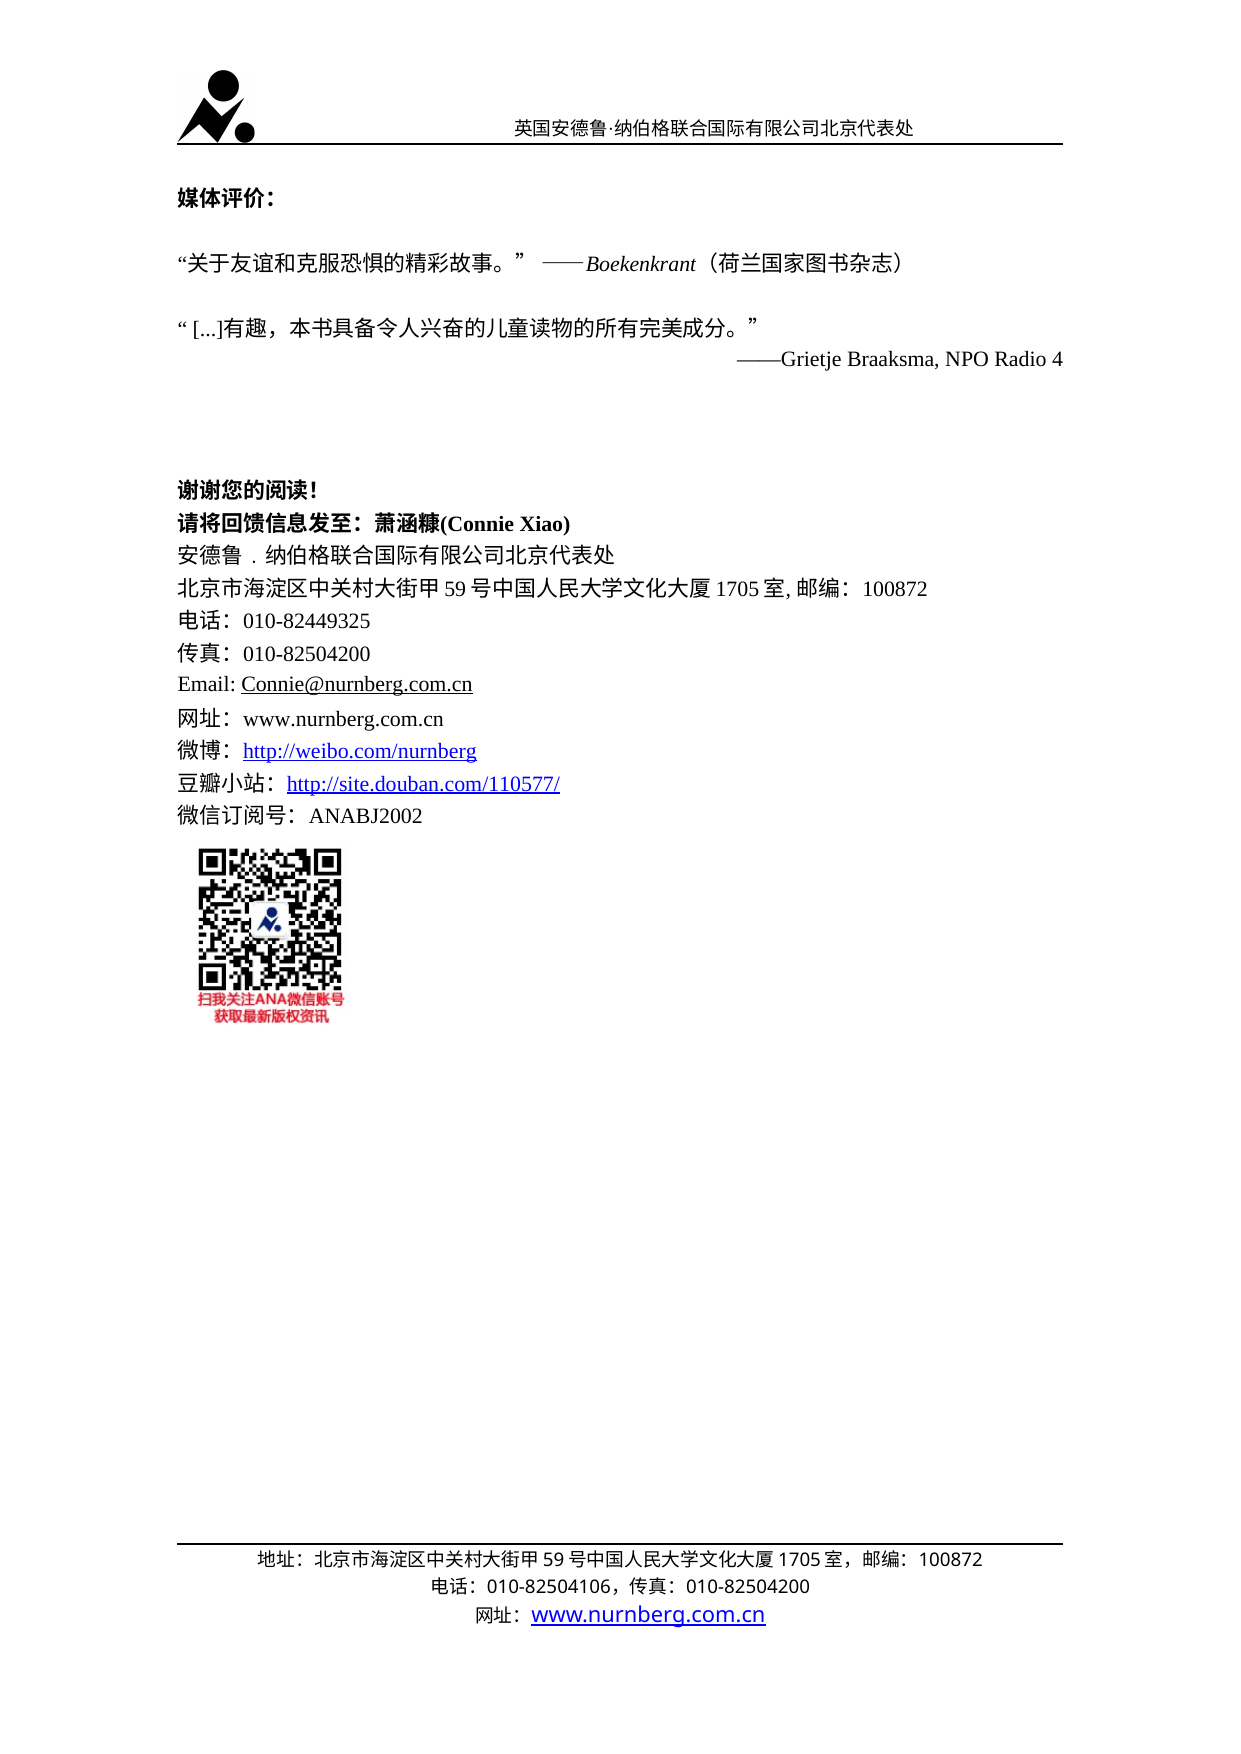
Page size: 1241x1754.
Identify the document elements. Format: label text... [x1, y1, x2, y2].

text 微信订阅号：ANABJ2002 [177, 798, 1063, 830]
text “ [...]有趣，本书具备令人兴奋的儿童读物的所有完美成分。” [177, 310, 1063, 343]
text 媒体评价： [177, 180, 1063, 213]
text ——Grietje Braaksma, NPO Radio 4 [177, 343, 1063, 375]
text “关于友谊和克服恐惧的精彩故事。” ——Boekenkrant（荷兰国家图书杂志） [177, 245, 1063, 278]
text 北京市海淀区中关村大街甲59号中国人民大学文化大厦1705室, 邮编：100872 [177, 570, 1063, 603]
picture [181, 834, 360, 1028]
text 网址：www.nurnberg.com.cn [177, 700, 1063, 733]
text 请将回馈信息发至：萧涵糠(Connie Xiao) [177, 505, 1063, 538]
picture [177, 70, 255, 143]
text 微博：http://weibo.com/nurnberg [177, 733, 1063, 765]
text 传真：010-82504200 [177, 635, 1063, 668]
text 安德鲁﹒纳伯格联合国际有限公司北京代表处 [177, 538, 1063, 570]
text 谢谢您的阅读！ [177, 473, 1063, 505]
text 电话：010-82449325 [177, 603, 1063, 635]
text Email: Connie@nurnberg.com.cn [177, 668, 1063, 700]
text 豆瓣小站：http://site.douban.com/110577/ [177, 765, 1063, 798]
